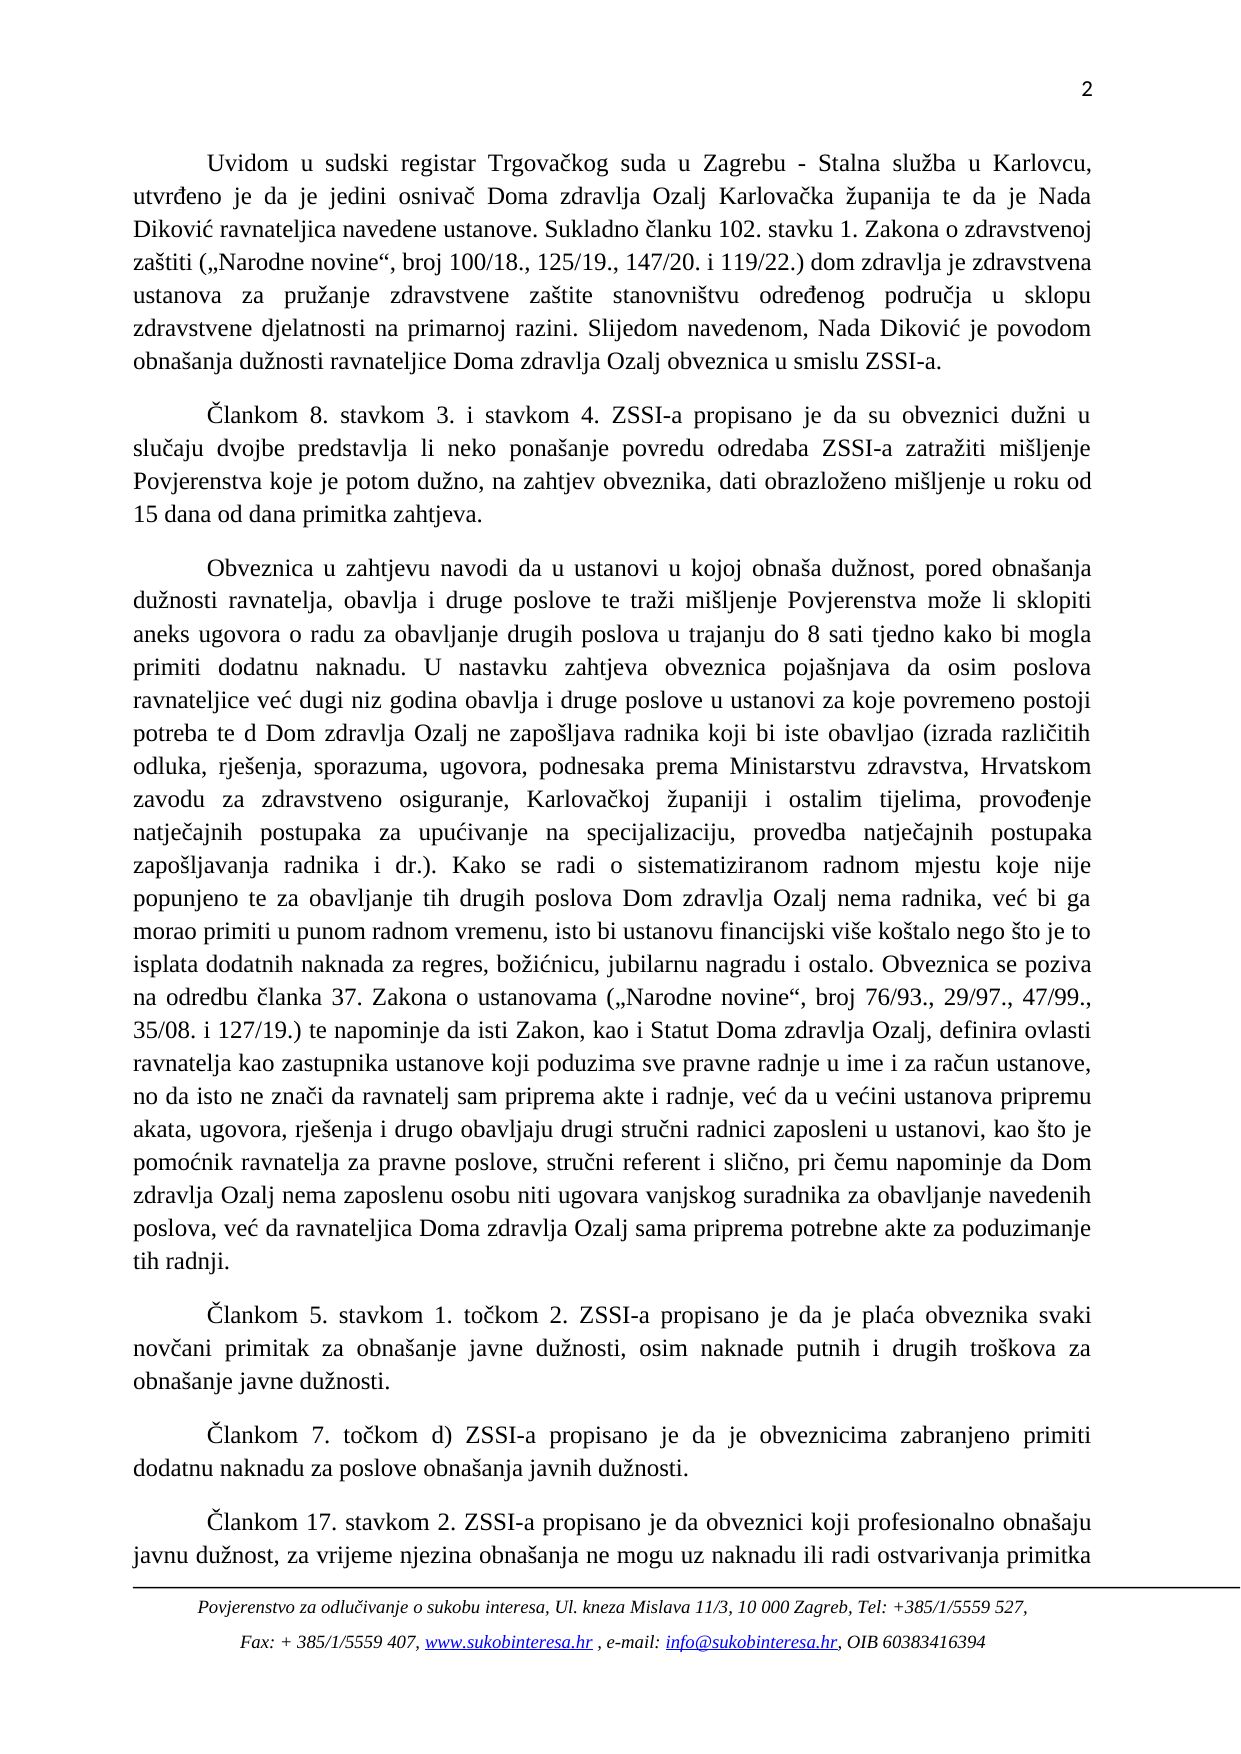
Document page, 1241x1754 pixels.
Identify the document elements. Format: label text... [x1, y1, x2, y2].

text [133, 1507, 1092, 1568]
text Uvidom u sudski registar Trgovačkog suda u Zagrebu - Stalna služba u Karlovcu, utvrđeno je da je jedini osnivač Doma zdravlja Ozalj Karlovačka županija te da je Nada Diković ravnateljica navedene ustanove. Sukladno članku 102. stavku 1. Zakona o zdravstvenoj zaštiti („Narodne novine“, broj 100/18., 125/19., 147/20. i 119/22.) dom zdravlja je zdravstvena ustanova za pružanje zdravstvene zaštite stanovništvu određenog područja u sklopu zdravstvene djelatnosti na primarnoj razini. Slijedom navedenom, Nada Diković je povodom obnašanja dužnosti ravnateljice Doma zdravlja Ozalj obveznica u smislu ZSSI-a. [133, 148, 1092, 374]
text Člankom 7. točkom d) ZSSI-a propisano je da je obveznicima zabranjeno primiti dodatnu naknadu za poslove obnašanja javnih dužnosti. [133, 1420, 1092, 1482]
text Obveznica u zahtjevu navodi da u ustanovi u kojoj obnaša dužnost, pored obnašanja dužnosti ravnatelja, obavlja i druge poslove te traži mišljenje Povjerenstva može li sklopiti aneks ugovora o radu za obavljanje drugih poslova u trajanju do 8 sati tjedno kako bi mogla primiti dodatnu naknadu. U nastavku zahtjeva obveznica pojašnjava da osim poslova ravnateljice već dugi niz godina obavlja i druge poslove u ustanovi za koje povremeno postoji potreba te d Dom zdravlja Ozalj ne zapošljava radnika koji bi iste obavljao (izrada različitih odluka, rješenja, sporazuma, ugovora, podnesaka prema Ministarstvu zdravstva, Hrvatskom zavodu za zdravstveno osiguranje, Karlovačkoj županiji i ostalim tijelima, provođenje natječajnih postupaka za upućivanje na specijalizaciju, provedba natječajnih postupaka zapošljavanja radnika i dr.). Kako se radi o sistematiziranom radnom mjestu koje nije popunjeno te za obavljanje tih drugih poslova Dom zdravlja Ozalj nema radnika, već bi ga morao primiti u punom radnom vremenu, isto bi ustanovu financijski više koštalo nego što je to isplata dodatnih naknada za regres, božićnicu, jubilarnu nagradu i ostalo. Obveznica se poziva na odredbu članka 37. Zakona o ustanovama („Narodne novine“, broj 76/93., 29/97., 47/99., 35/08. i 127/19.) te napominje da isti Zakon, kao i Statut Doma zdravlja Ozalj, definira ovlasti ravnatelja kao zastupnika ustanove koji poduzima sve pravne radnje u ime i za račun ustanove, no da isto ne znači da ravnatelj sam priprema akte i radnje, već da u većini ustanova pripremu akata, ugovora, rješenja i drugo obavljaju drugi stručni radnici zaposleni u ustanovi, kao što je pomoćnik ravnatelja za pravne poslove, stručni referent i slično, pri čemu napominje da Dom zdravlja Ozalj nema zaposlenu osobu niti ugovara vanjskog suradnika za obavljanje navedenih poslova, već da ravnateljica Doma zdravlja Ozalj sama priprema potrebne akte za poduzimanje tih radnji. [133, 553, 1092, 1275]
text Člankom 8. stavkom 3. i stavkom 4. ZSSI-a propisano je da su obveznici dužni u slučaju dvojbe predstavlja li neko ponašanje povredu odredaba ZSSI-a zatražiti mišljenje Povjerenstva koje je potom dužno, na zahtjev obveznika, dati obrazloženo mišljenje u roku od 15 dana od dana primitka zahtjeva. [133, 400, 1092, 527]
text Člankom 5. stavkom 1. točkom 2. ZSSI-a propisano je da je plaća obveznika svaki novčani primitak za obnašanje javne dužnosti, osim naknade putnih i drugih troškova za obnašanje javne dužnosti. [133, 1300, 1092, 1395]
